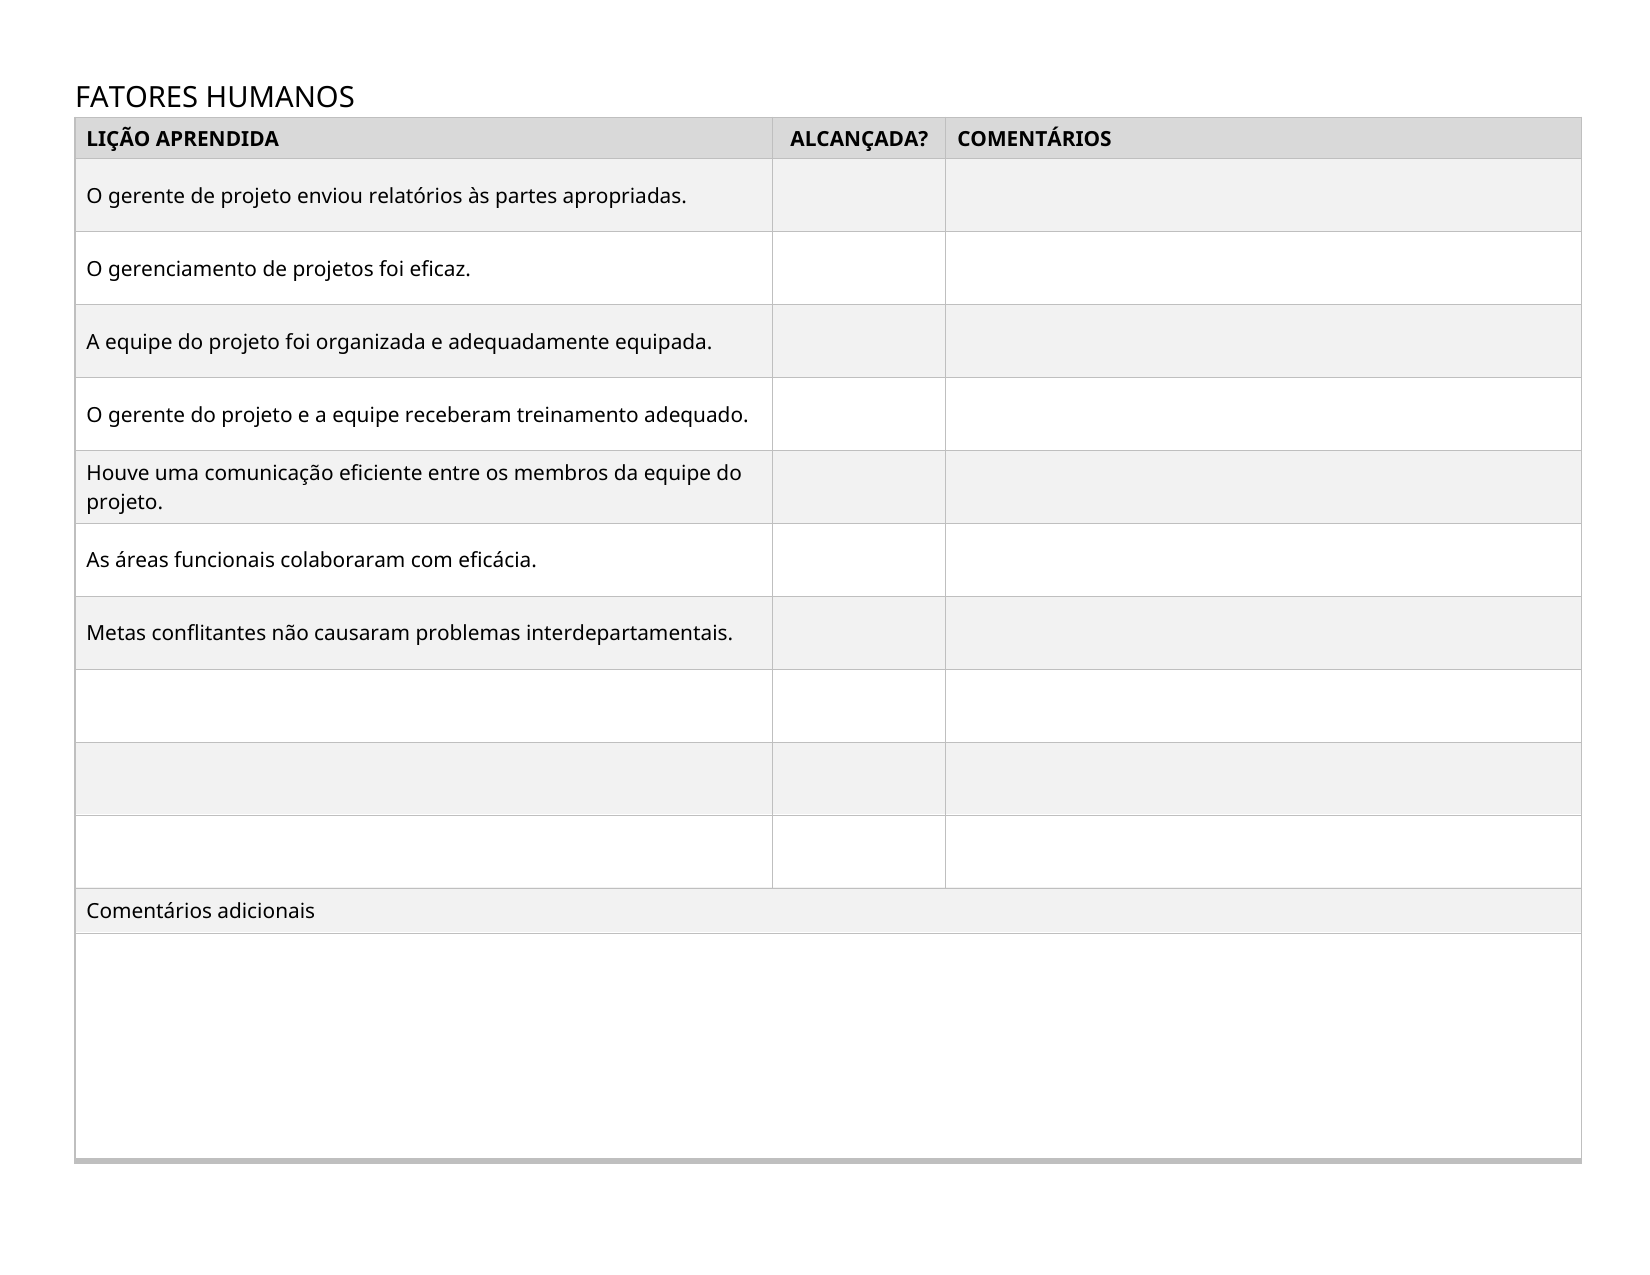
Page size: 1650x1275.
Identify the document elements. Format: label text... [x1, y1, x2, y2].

table_cell O gerenciamento de projetos foi eficaz. [76, 232, 772, 304]
table_cell [946, 743, 1581, 814]
table_cell [773, 378, 945, 450]
table_cell [76, 743, 772, 814]
table_cell [76, 816, 772, 887]
table_cell [773, 451, 945, 523]
table_cell [946, 597, 1581, 669]
table_cell [76, 670, 772, 742]
table_cell [773, 159, 945, 231]
table_cell [946, 378, 1581, 450]
table_cell [946, 816, 1581, 887]
table_cell A equipe do projeto foi organizada e adequadamente equipada. [76, 305, 772, 377]
table_cell [946, 305, 1581, 377]
table_cell COMENTÁRIOS [946, 118, 1581, 158]
table_cell ALCANÇADA? [773, 118, 945, 158]
table_cell [773, 232, 945, 304]
table_cell [773, 524, 945, 596]
table_cell Comentários adicionais [76, 889, 1581, 932]
table_cell [946, 159, 1581, 231]
table_cell [946, 451, 1581, 523]
table_cell [773, 670, 945, 742]
table_cell O gerente de projeto enviou relatórios às partes apropriadas. [76, 159, 772, 231]
table_header FATORES HUMANOS [75, 75, 1581, 117]
table_cell [773, 816, 945, 887]
table_cell O gerente do projeto e a equipe receberam treinamento adequado. [76, 378, 772, 450]
table_cell [946, 670, 1581, 742]
table_cell [76, 934, 1581, 1157]
table_cell [946, 232, 1581, 304]
table_cell [773, 597, 945, 669]
table_cell [773, 743, 945, 814]
table_cell Metas conflitantes não causaram problemas interdepartamentais. [76, 597, 772, 669]
table_cell [773, 305, 945, 377]
table_cell [946, 524, 1581, 596]
table_cell As áreas funcionais colaboraram com eficácia. [76, 524, 772, 596]
table_cell Houve uma comunicação eficiente entre os membros da equipe do projeto. [76, 451, 772, 523]
table_cell LIÇÃO APRENDIDA [76, 118, 772, 158]
